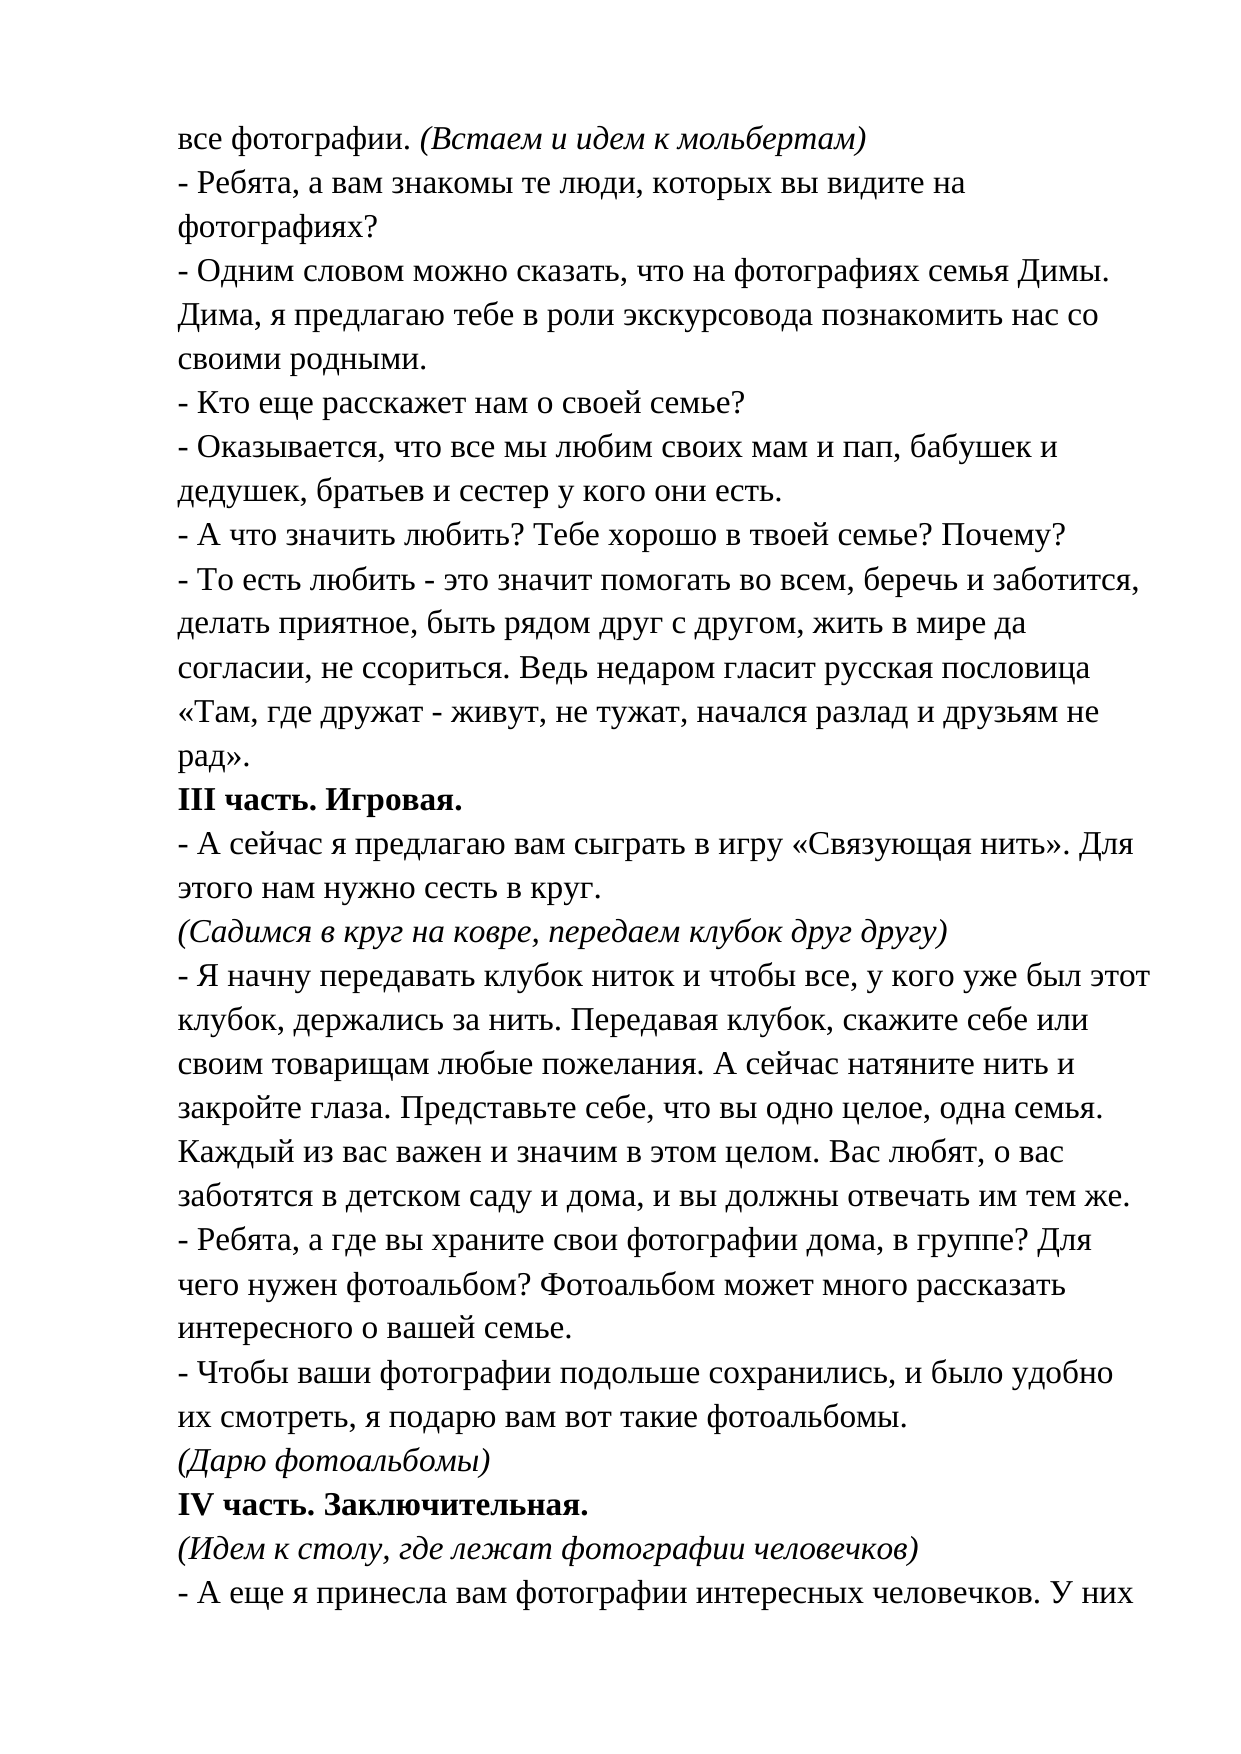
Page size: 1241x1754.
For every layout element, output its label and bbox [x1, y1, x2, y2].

text [177, 118, 1152, 1611]
